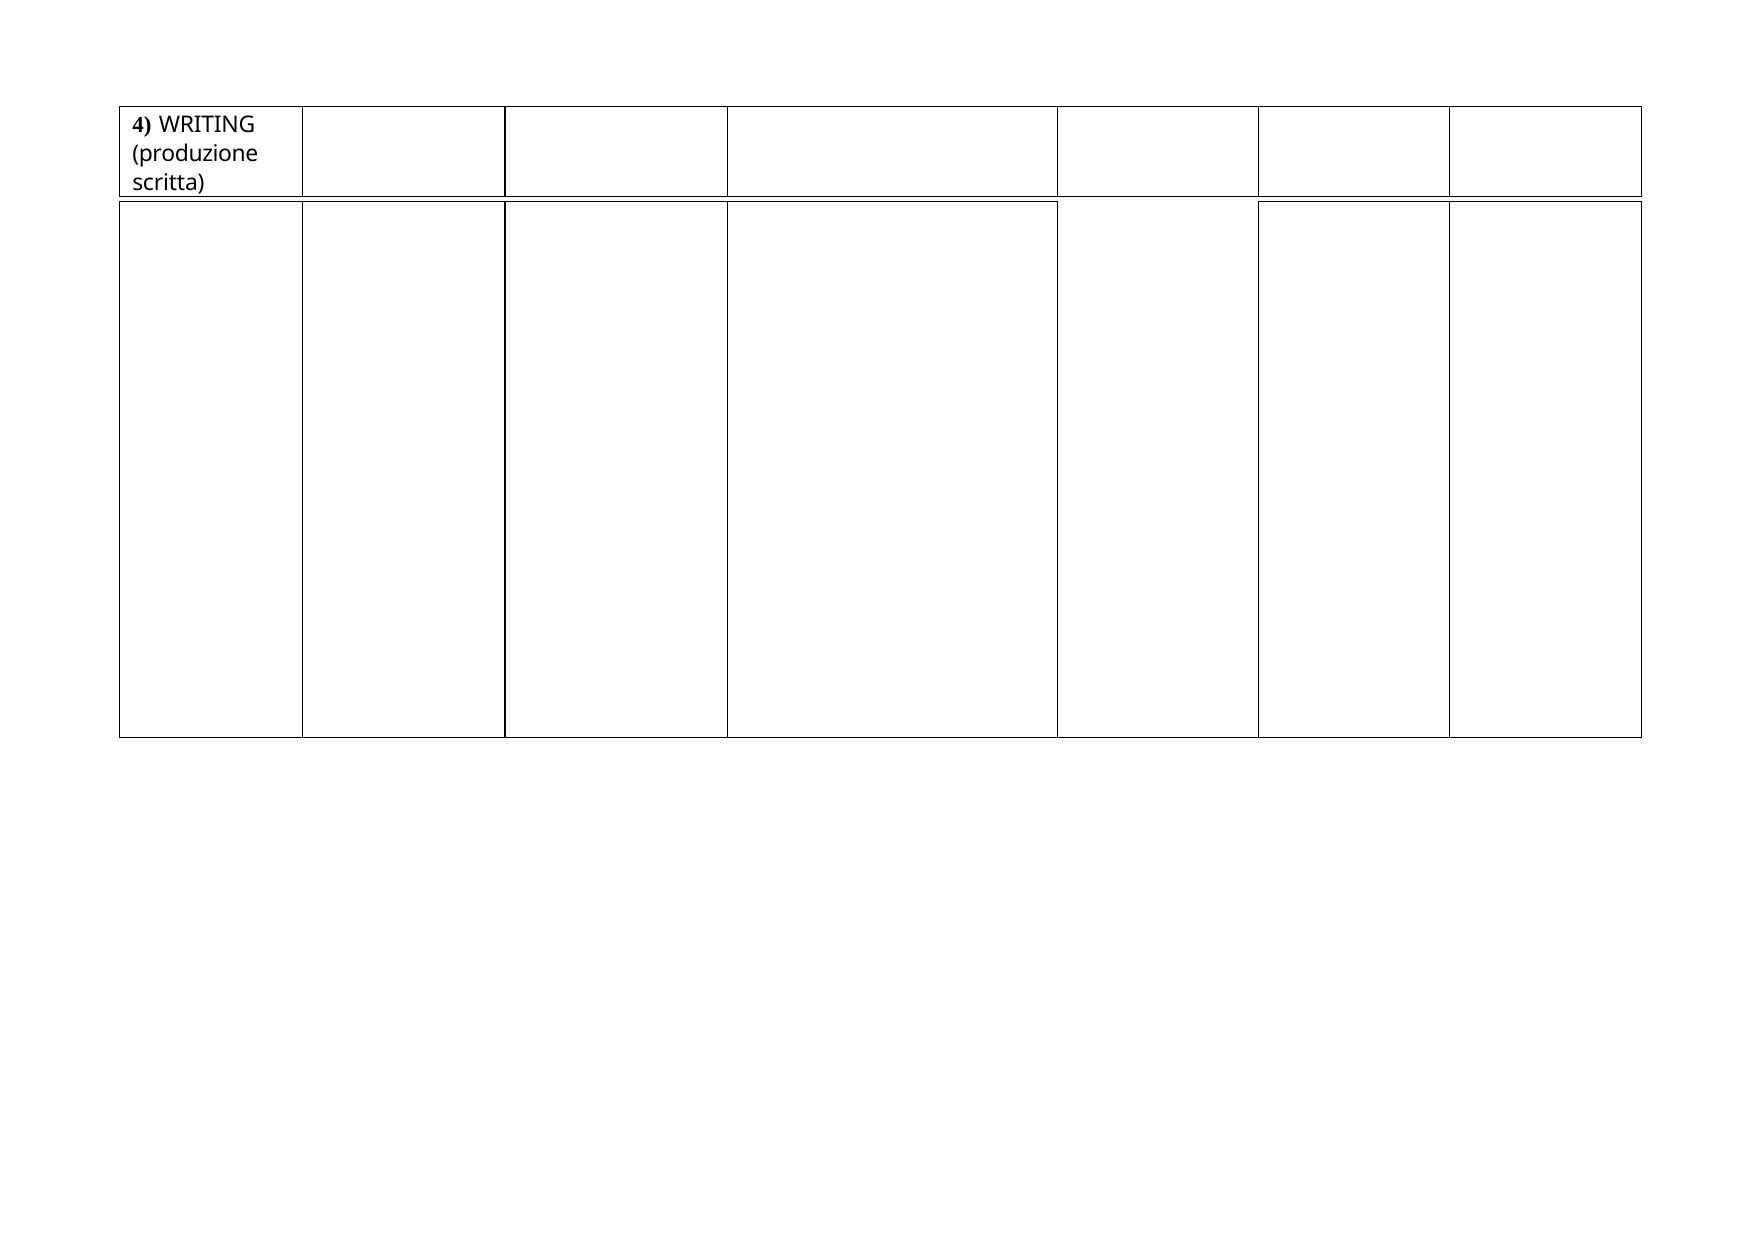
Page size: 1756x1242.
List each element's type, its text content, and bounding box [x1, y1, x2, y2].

table_cell [506, 107, 727, 196]
table_header [120, 202, 302, 737]
table_cell [303, 107, 504, 196]
table_cell [1450, 107, 1641, 196]
table_header [728, 202, 1057, 737]
table_header [1450, 202, 1641, 737]
table_header [506, 202, 727, 737]
table_header [1058, 201, 1258, 737]
table_header [303, 202, 504, 737]
table_cell 4) WRITING (produzione scritta) [120, 107, 302, 196]
table_cell [1259, 107, 1449, 196]
table_cell [728, 107, 1057, 196]
table_cell [1058, 107, 1258, 196]
table_header [1259, 202, 1449, 737]
